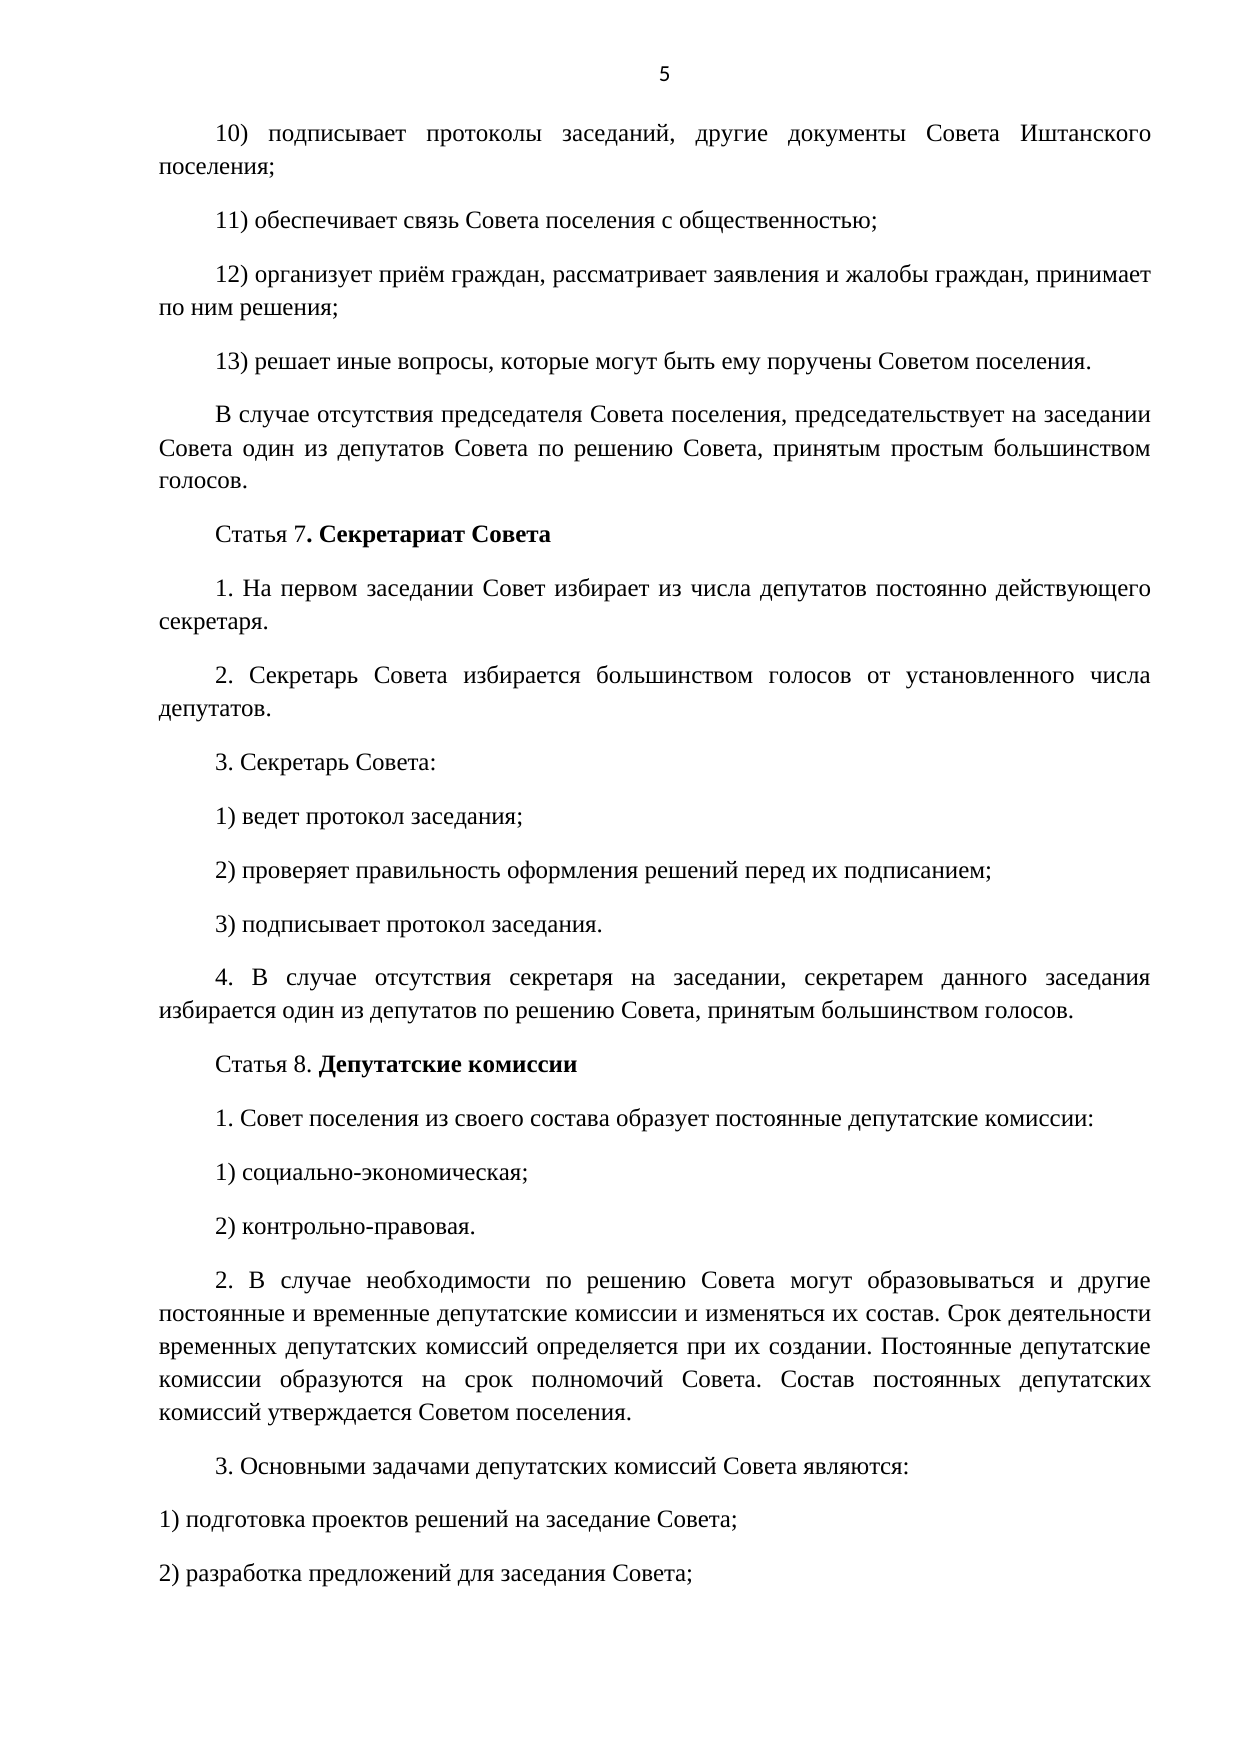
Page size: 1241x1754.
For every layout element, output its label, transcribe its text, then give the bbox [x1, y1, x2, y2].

text 4. В случае отсутствия секретаря на заседании, секретарем данного заседания избирается один из депутатов по решению Совета, принятым большинством голосов. [158, 962, 1152, 1024]
text Статья 8. Депутатские комиссии [158, 1049, 1152, 1078]
text 2. Секретарь Совета избирается большинством голосов от установленного числа депутатов. [158, 660, 1152, 722]
text 1. Совет поселения из своего состава образует постоянные депутатские комиссии: [158, 1103, 1152, 1132]
text 1) социально-экономическая; [158, 1157, 1152, 1186]
text 3) подписывает протокол заседания. [158, 909, 1152, 937]
text 3. Основными задачами депутатских комиссий Совета являются: [158, 1451, 1152, 1479]
text 11) обеспечивает связь Совета поселения с общественностью; [158, 205, 1152, 234]
text 13) решает иные вопросы, которые могут быть ему поручены Советом поселения. [158, 346, 1152, 374]
text 2. В случае необходимости по решению Совета могут образовываться и другие постоянные и временные депутатские комиссии и изменяться их состав. Срок деятельности временных депутатских комиссий определяется при их создании. Постоянные депутатские комиссии образуются на срок полномочий Совета. Состав постоянных депутатских комиссий утверждается Советом поселения. [158, 1265, 1152, 1426]
text 12) организует приём граждан, рассматривает заявления и жалобы граждан, принимает по ним решения; [158, 259, 1152, 321]
text 3. Секретарь Совета: [158, 747, 1152, 776]
text 10) подписывает протоколы заседаний, другие документы Совета Иштанского поселения; [158, 118, 1152, 180]
text 2) разработка предложений для заседания Совета; [158, 1558, 1152, 1587]
text 1) подготовка проектов решений на заседание Совета; [158, 1504, 1152, 1533]
text Статья 7. Секретариат Совета [158, 519, 1152, 548]
text 2) проверяет правильность оформления решений перед их подписанием; [158, 855, 1152, 883]
text В случае отсутствия председателя Совета поселения, председательствует на заседании Совета один из депутатов Совета по решению Совета, принятым простым большинством голосов. [158, 399, 1152, 494]
text 1) ведет протокол заседания; [158, 801, 1152, 830]
text 2) контрольно-правовая. [158, 1211, 1152, 1240]
text 1. На первом заседании Совет избирает из числа депутатов постоянно действующего секретаря. [158, 573, 1152, 635]
